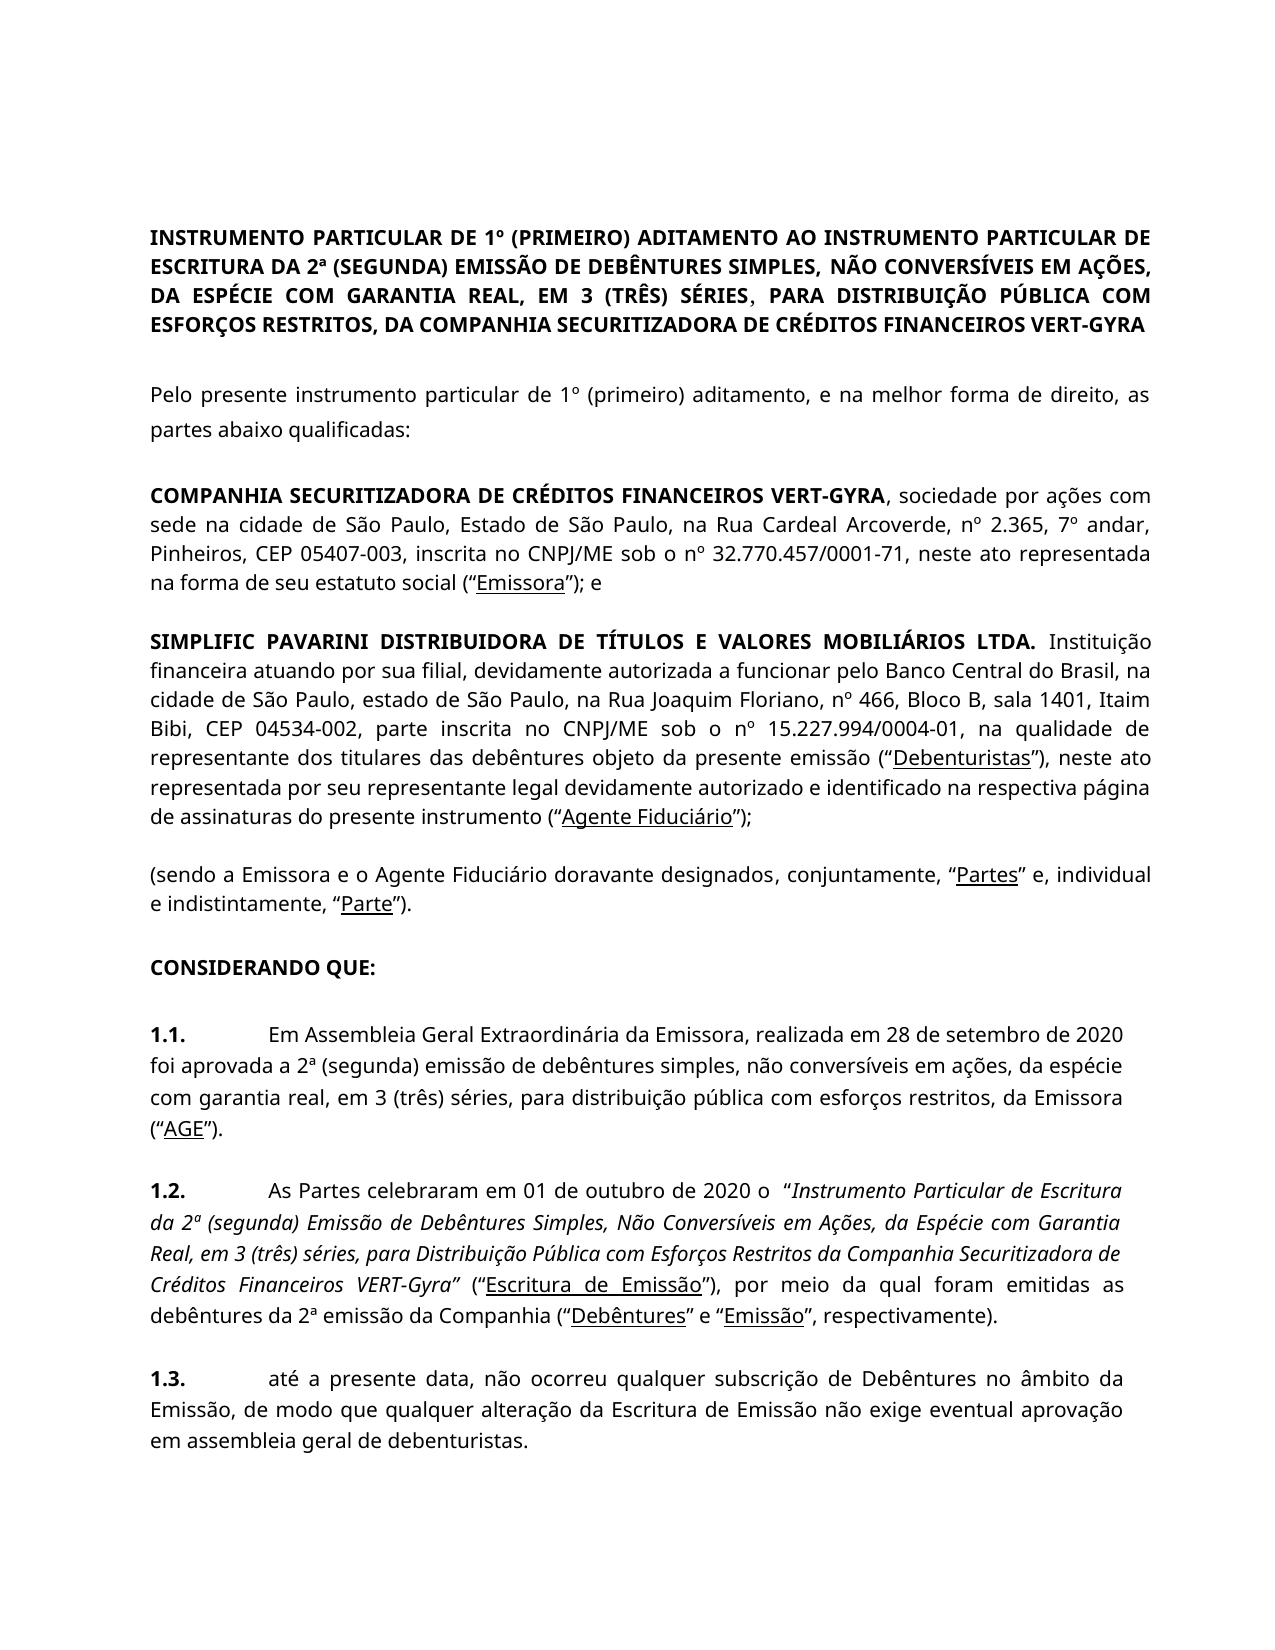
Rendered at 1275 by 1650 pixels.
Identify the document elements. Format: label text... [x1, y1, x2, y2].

text (sendo a Emissora e o Agente Fiduciário doravante designados, conjuntamente, “Partes” e, individual e indistintamente, “Parte”). [150, 859, 1152, 917]
list As Partes celebraram em 01 de outubro de 2020 o “Instrumento Particular de Escritura da 2ª (segunda) Emissão de Debêntures Simples, Não Conversíveis em Ações, da Espécie com Garantia Real, em 3 (três) séries, para Distribuição Pública com Esforços Restritos da Companhia Securitizadora de Créditos Financeiros VERT-Gyra” (“Escritura de Emissão”), por meio da qual foram emitidas as debêntures da 2ª emissão da Companhia (“Debêntures” e “Emissão”, respectivamente). [150, 1174, 1124, 1330]
text COMPANHIA SECURITIZADORA DE CRÉDITOS FINANCEIROS VERT-GYRA, sociedade por ações com sede na cidade de São Paulo, Estado de São Paulo, na Rua Cardeal Arcoverde, nº 2.365, 7º andar, Pinheiros, CEP 05407-003, inscrita no CNPJ/ME sob o nº 32.770.457/0001-71, neste ato representada na forma de seu estatuto social (“Emissora”); e [150, 480, 1152, 597]
text INSTRUMENTO PARTICULAR DE 1º (PRIMEIRO) ADITAMENTO AO INSTRUMENTO PARTICULAR DE ESCRITURA DA 2ª (SEGUNDA) EMISSÃO DE DEBÊNTURES SIMPLES, NÃO CONVERSÍVEIS EM AÇÕES, DA ESPÉCIE COM GARANTIA REAL, EM 3 (TRÊS) SÉRIES, PARA DISTRIBUIÇÃO PÚBLICA COM ESFORÇOS RESTRITOS, DA COMPANHIA SECURITIZADORA DE CRÉDITOS FINANCEIROS VERT-GYRA [150, 222, 1152, 338]
list até a presente data, não ocorreu qualquer subscrição de Debêntures no âmbito da Emissão, de modo que qualquer alteração da Escritura de Emissão não exige eventual aprovação em assembleia geral de debenturistas. [150, 1361, 1124, 1455]
text SIMPLIFIC PAVARINI DISTRIBUIDORA DE TÍTULOS E VALORES MOBILIÁRIOS LTDA. Instituição financeira atuando por sua filial, devidamente autorizada a funcionar pelo Banco Central do Brasil, na cidade de São Paulo, estado de São Paulo, na Rua Joaquim Floriano, nº 466, Bloco B, sala 1401, Itaim Bibi, CEP 04534-002, parte inscrita no CNPJ/ME sob o nº 15.227.994/0004-01, na qualidade de representante dos titulares das debêntures objeto da presente emissão (“Debenturistas”), neste ato representada por seu representante legal devidamente autorizado e identificado na respectiva página de assinaturas do presente instrumento (“Agente Fiduciário”); [150, 626, 1152, 830]
text Pelo presente instrumento particular de 1º (primeiro) aditamento, e na melhor forma de direito, as partes abaixo qualificadas: [150, 374, 1152, 444]
list Em Assembleia Geral Extraordinária da Emissora, realizada em 28 de setembro de 2020 foi aprovada a 2ª (segunda) emissão de debêntures simples, não conversíveis em ações, da espécie com garantia real, em 3 (três) séries, para distribuição pública com esforços restritos, da Emissora (“AGE”). [150, 1017, 1124, 1142]
text CONSIDERANDO QUE: [150, 947, 1152, 982]
